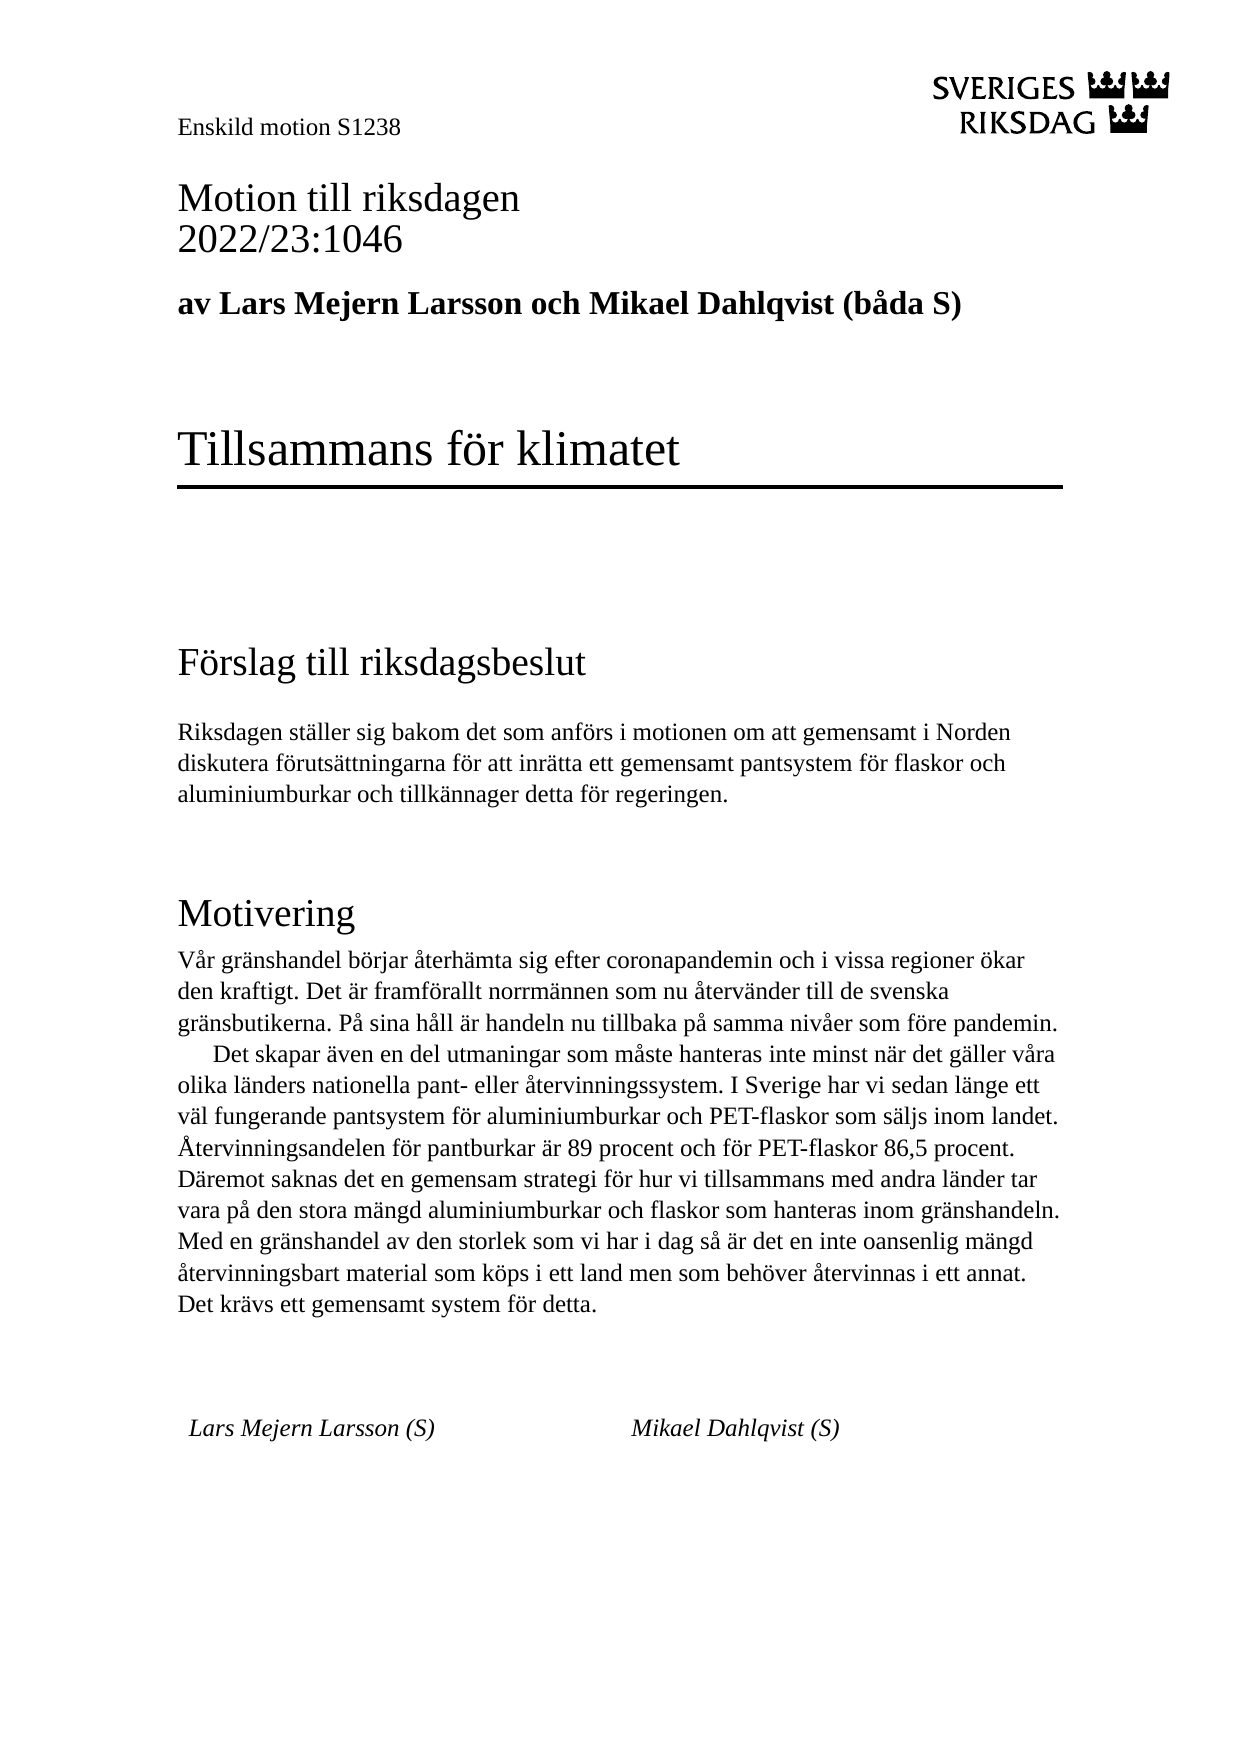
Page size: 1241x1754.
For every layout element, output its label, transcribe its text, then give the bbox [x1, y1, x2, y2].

text Vår gränshandel börjar återhämta sig efter coronapandemin och i vissa regioner ökar den kraftigt. Det är framförallt norrmännen som nu återvänder till de svenska gränsbutikerna. På sina håll är handeln nu tillbaka på samma nivåer som före pandemin. [177, 943, 1063, 1036]
table_header Lars Mejern Larsson (S) [177, 1380, 620, 1449]
text Det skapar även en del utmaningar som måste hanteras inte minst när det gäller våra olika länders nationella pant- eller återvinningssystem. I Sverige har vi sedan länge ett väl fungerande pantsystem för aluminiumburkar och PET-flaskor som säljs inom landet. Återvinningsandelen för pantburkar är 89 procent och för PET-flaskor 86,5 procent. Däremot saknas det en gemensam strategi för hur vi tillsammans med andra länder tar vara på den stora mängd aluminiumburkar och flaskor som hanteras inom gränshandeln. Med en gränshandel av den storlek som vi har i dag så är det en inte oansenlig mängd återvinningsbart material som köps i ett land men som behöver återvinnas i ett annat. Det krävs ett gemensamt system för detta. [177, 1036, 1063, 1318]
table_header Mikael Dahlqvist (S) [620, 1380, 1063, 1449]
